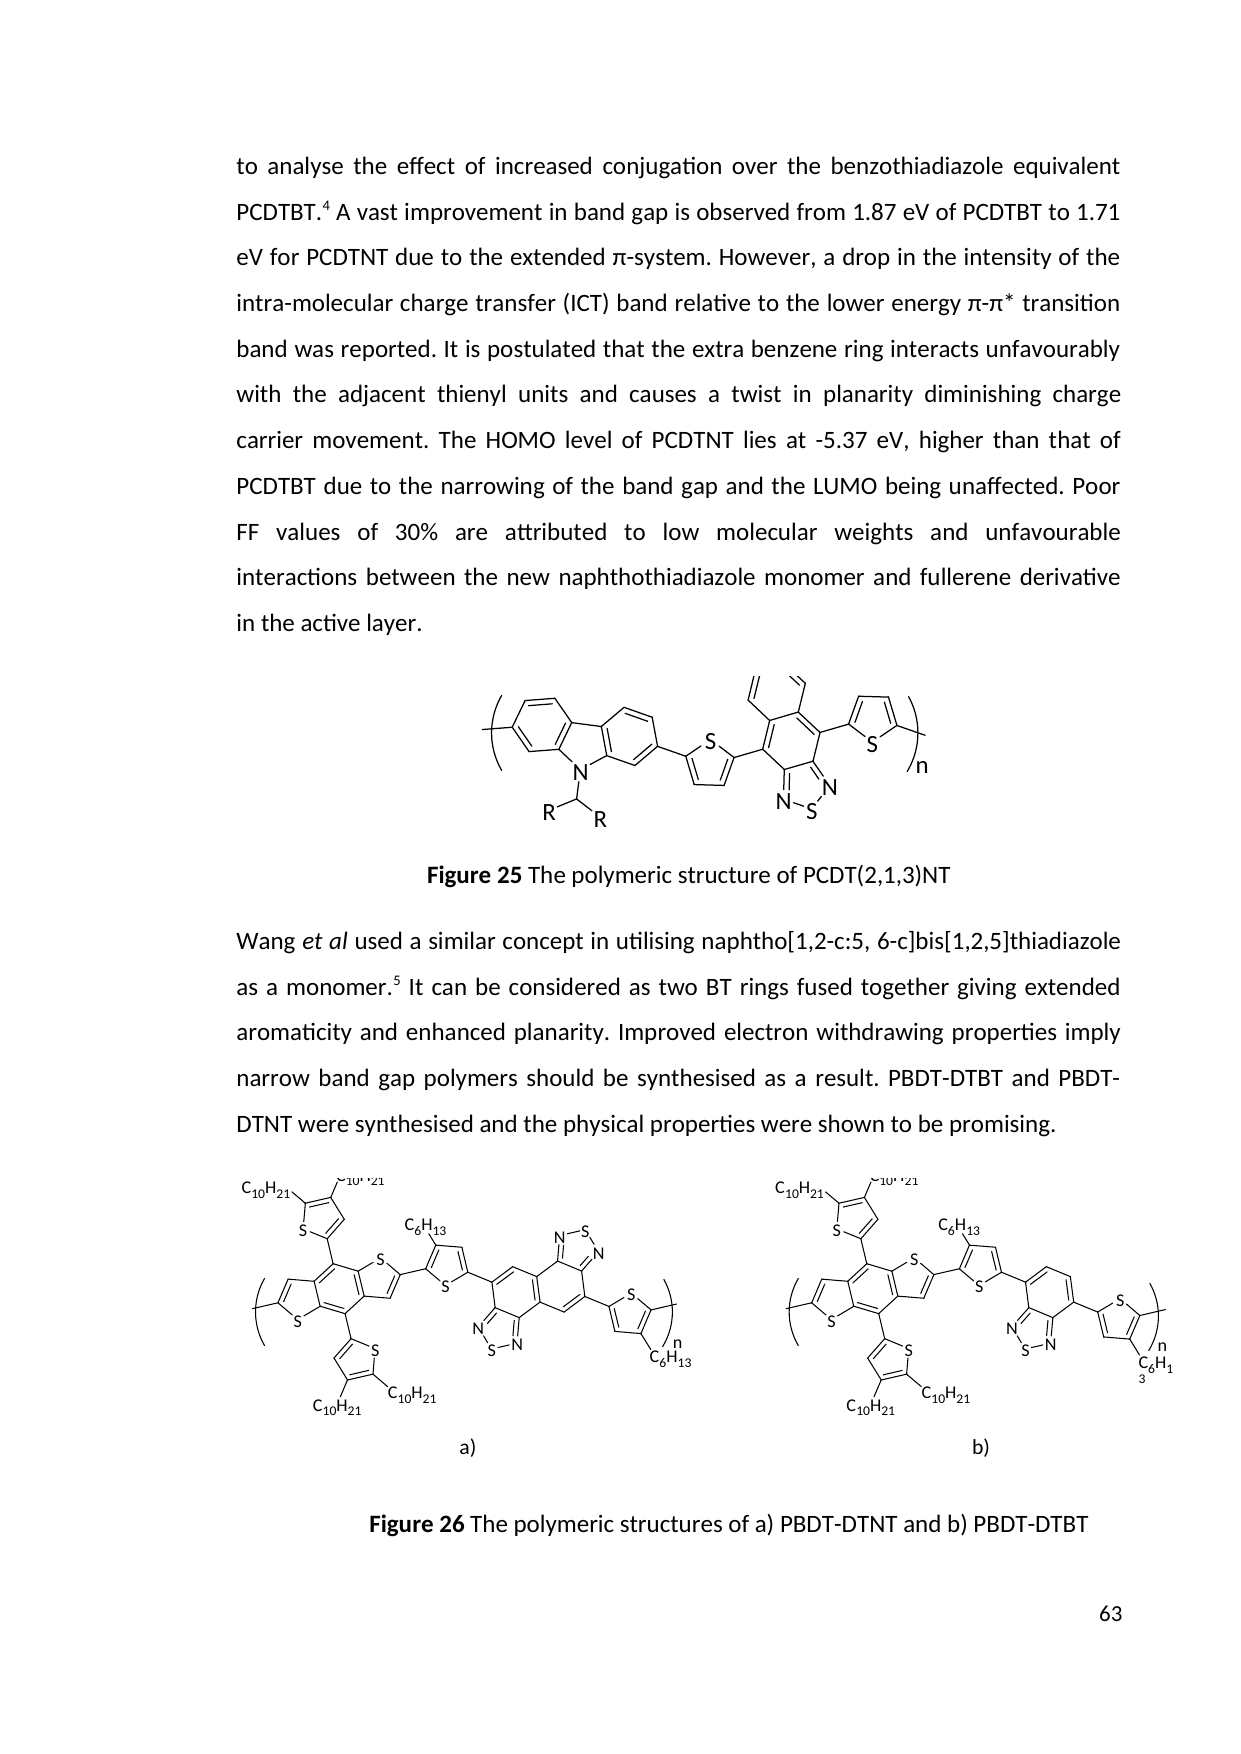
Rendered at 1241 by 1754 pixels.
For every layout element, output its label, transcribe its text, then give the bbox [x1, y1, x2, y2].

text Wang et al used a similar concept in utilising naphtho[1,2-c:5, 6-c]bis[1,2,5]thiadiazole as a monomer.5 It can be considered as two BT rings fused together giving extended aromaticity and enhanced planarity. Improved electron withdrawing properties imply narrow band gap polymers should be synthesised as a result. PBDT-DTBT and PBDT-DTNT were synthesised and the physical properties were shown to be promising. [236, 925, 1122, 1138]
